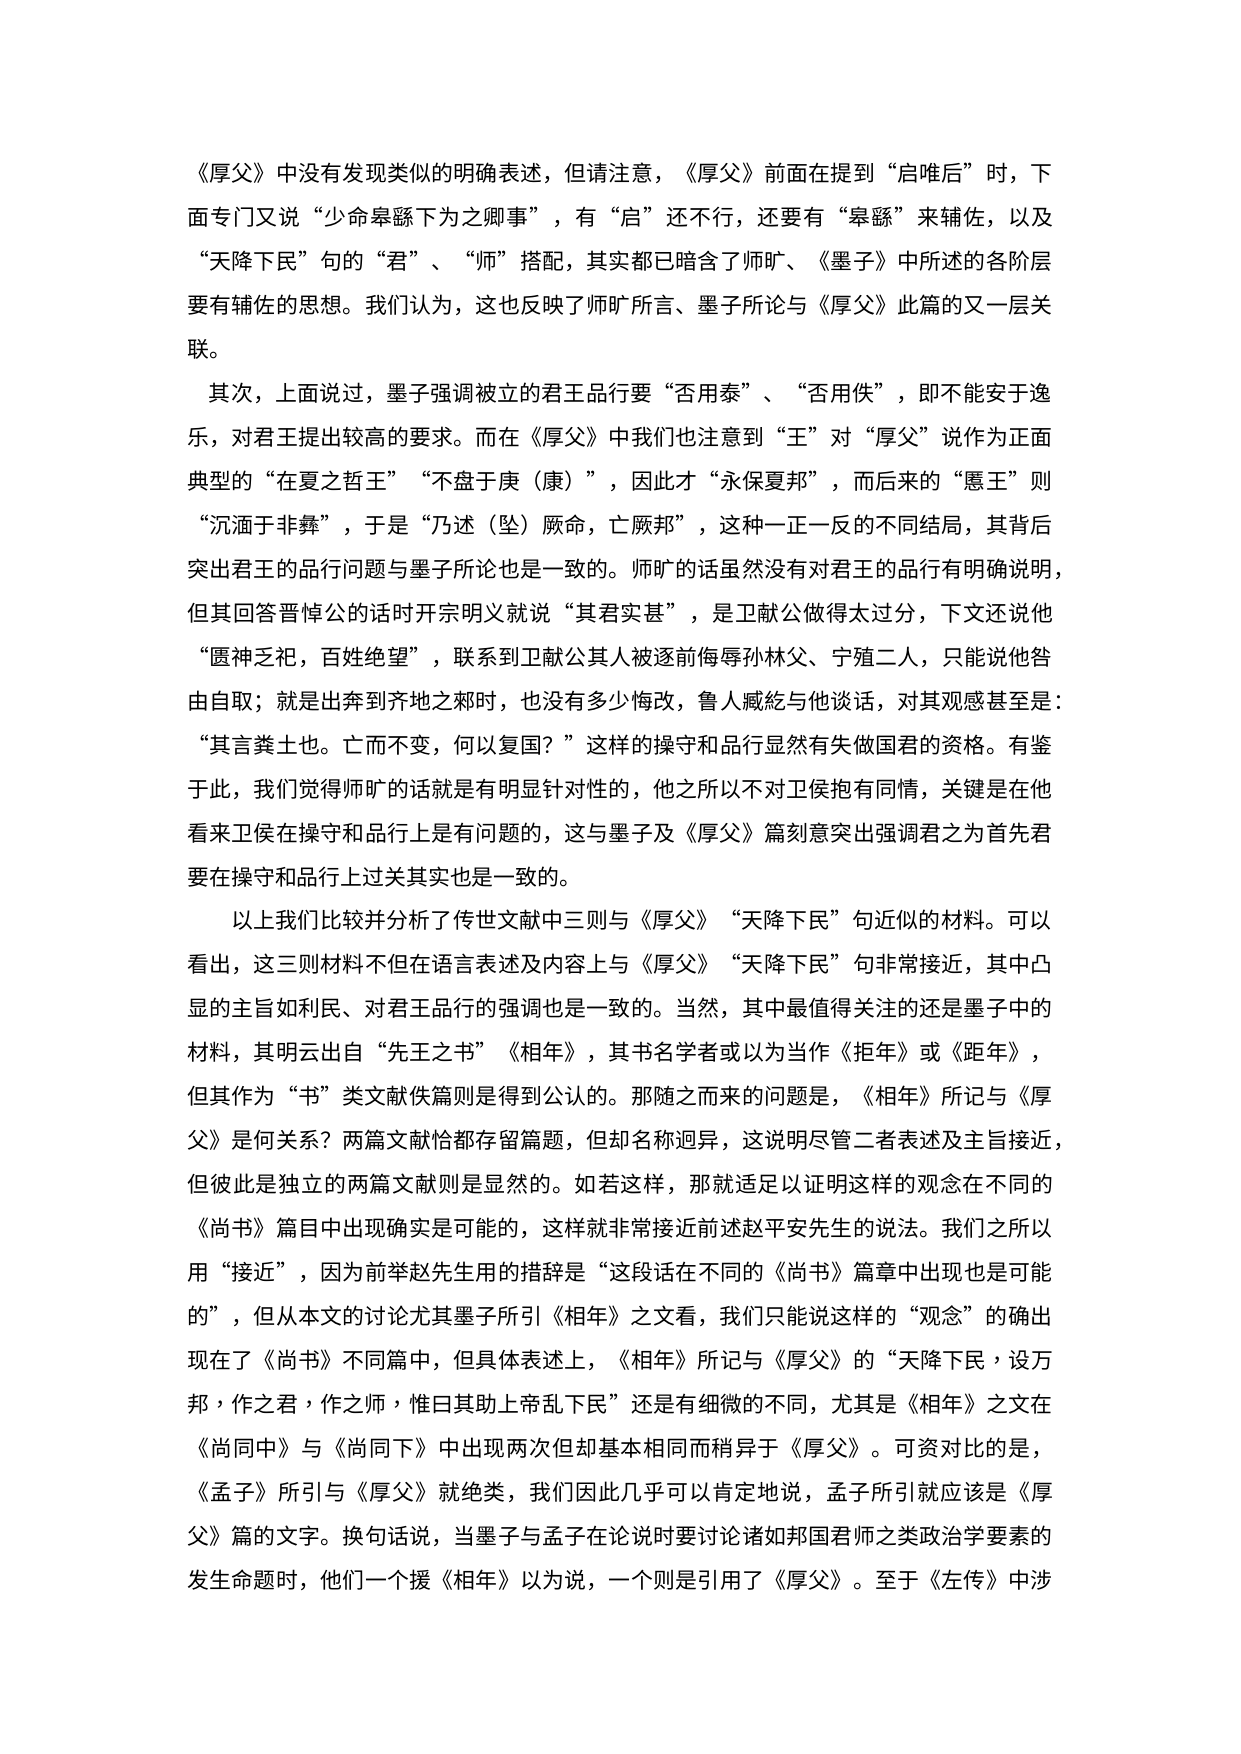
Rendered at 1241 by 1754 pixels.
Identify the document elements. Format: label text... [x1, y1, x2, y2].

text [187, 897, 1053, 1601]
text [187, 150, 1053, 370]
text 其次，上面说过，墨子强调被立的君王品行要“否用泰”、“否用佚”，即不能安于逸乐，对君王提出较高的要求。而在《厚父》中我们也注意到“王”对“厚父”说作为正面典型的“在夏之哲王”“不盘于庚（康）”，因此才“永保夏邦”，而后来的“慝王”则“沉湎于非彝”，于是“乃述（坠）厥命，亡厥邦”，这种一正一反的不同结局，其背后突出君王的品行问题与墨子所论也是一致的。师旷的话虽然没有对君王的品行有明确说明，但其回答晋悼公的话时开宗明义就说“其君实甚”，是卫献公做得太过分，下文还说他“匮神乏祀，百姓绝望”，联系到卫献公其人被逐前侮辱孙林父、宁殖二人，只能说他咎由自取；就是出奔到齐地之郲时，也没有多少悔改，鲁人臧紇与他谈话，对其观感甚至是：“其言粪土也。亡而不变，何以复国？”这样的操守和品行显然有失做国君的资格。有鉴于此，我们觉得师旷的话就是有明显针对性的，他之所以不对卫侯抱有同情，关键是在他看来卫侯在操守和品行上是有问题的，这与墨子及《厚父》篇刻意突出强调君之为首先君要在操守和品行上过关其实也是一致的。 [187, 370, 1053, 897]
